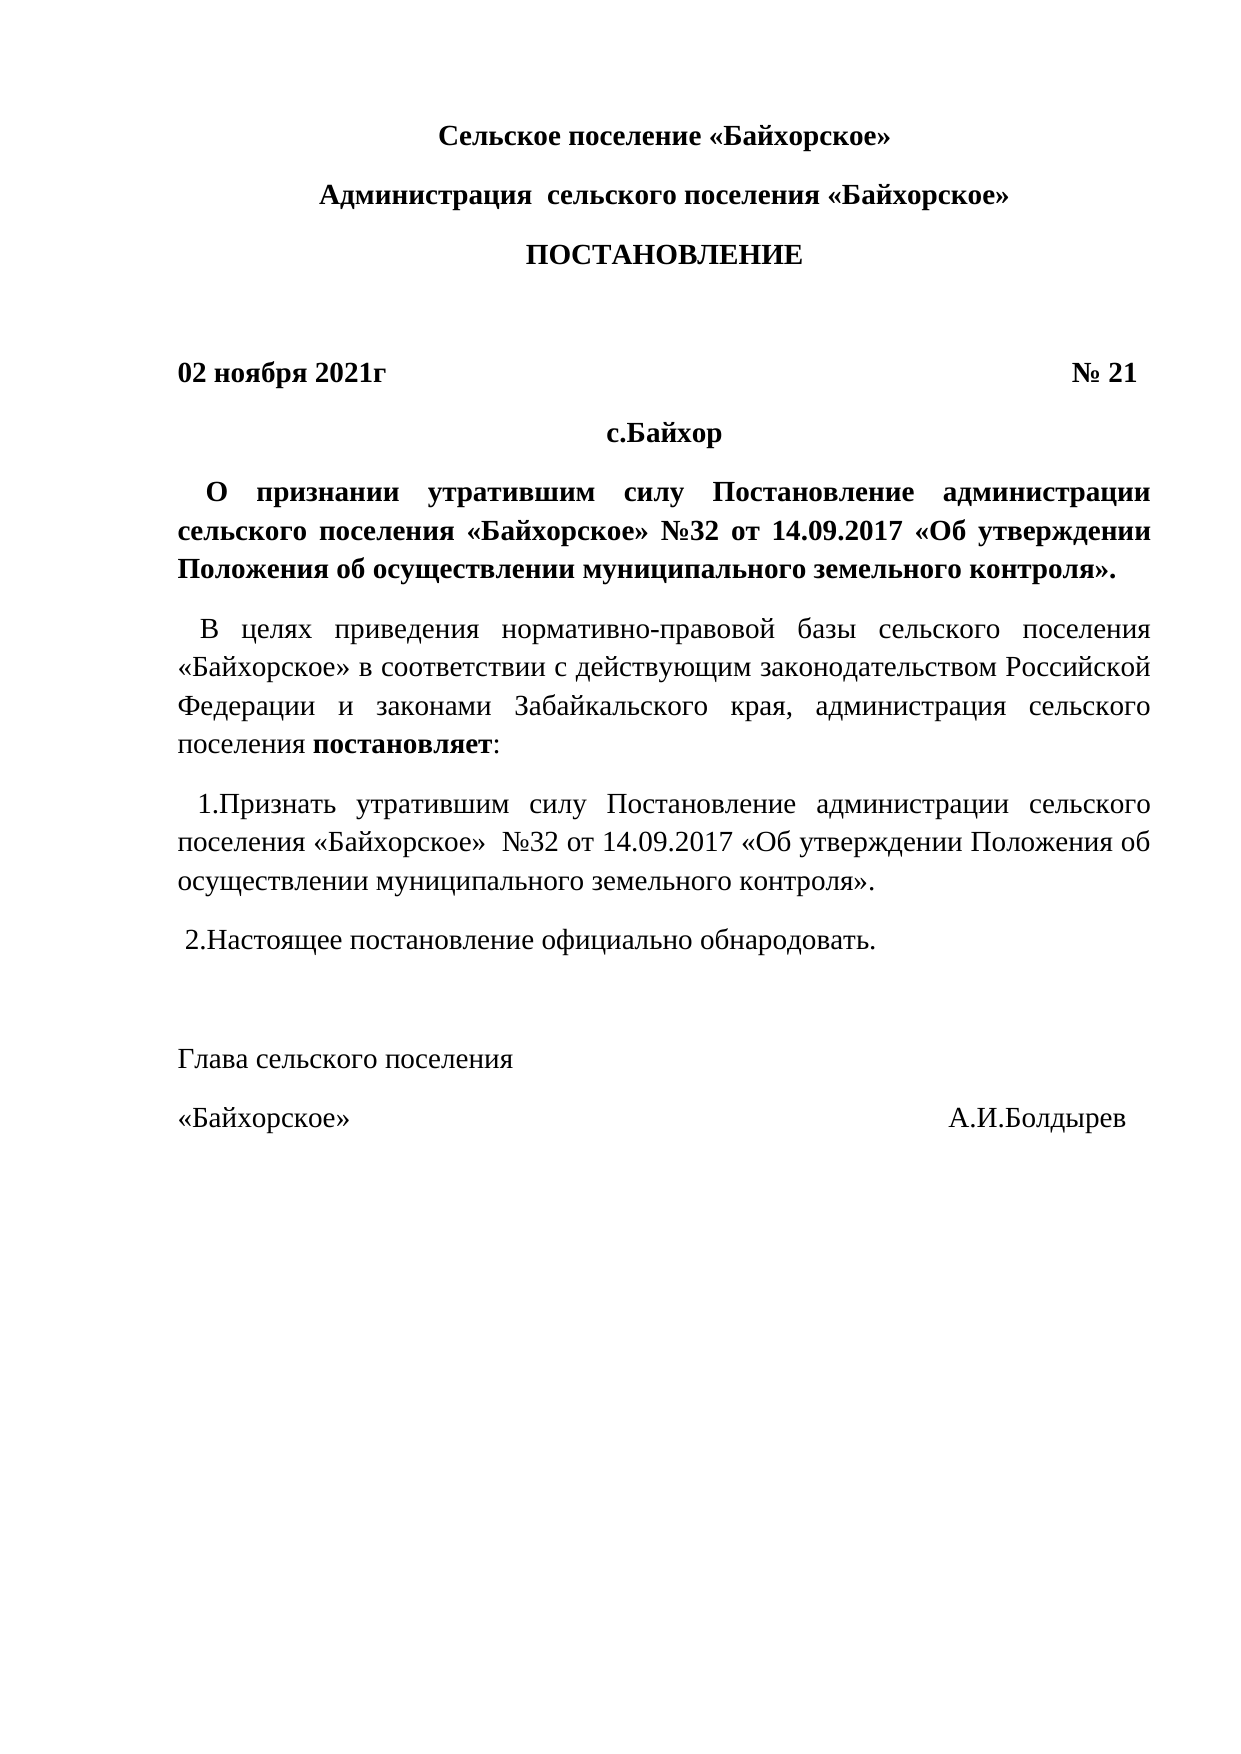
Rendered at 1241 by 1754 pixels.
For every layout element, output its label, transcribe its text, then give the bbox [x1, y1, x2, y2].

text ПОСТАНОВЛЕНИЕ [177, 237, 1152, 270]
text Сельское поселение «Байхорское» [177, 118, 1152, 152]
text 2.Настоящее постановление официально обнародовать. [177, 922, 1152, 956]
text Администрация сельского поселения «Байхорское» [177, 177, 1152, 211]
text с.Байхор [177, 415, 1152, 448]
text О признании утратившим силу Постановление администрации сельского поселения «Байхорское» №32 от 14.09.2017 «Об утверждении Положения об осуществлении муниципального земельного контроля». [177, 474, 1152, 585]
text «Байхорское» А.И.Болдырев [177, 1100, 1152, 1134]
text 02 ноября 2021г № 21 [177, 356, 1152, 389]
text В целях приведения нормативно-правовой базы сельского поселения «Байхорское» в соответствии с действующим законодательством Российской Федерации и законами Забайкальского края, администрация сельского поселения постановляет: [177, 611, 1152, 760]
text 1.Признать утратившим силу Постановление администрации сельского поселения «Байхорское» №32 от 14.09.2017 «Об утверждении Положения об осуществлении муниципального земельного контроля». [177, 786, 1152, 896]
text Глава сельского поселения [177, 1041, 1152, 1074]
